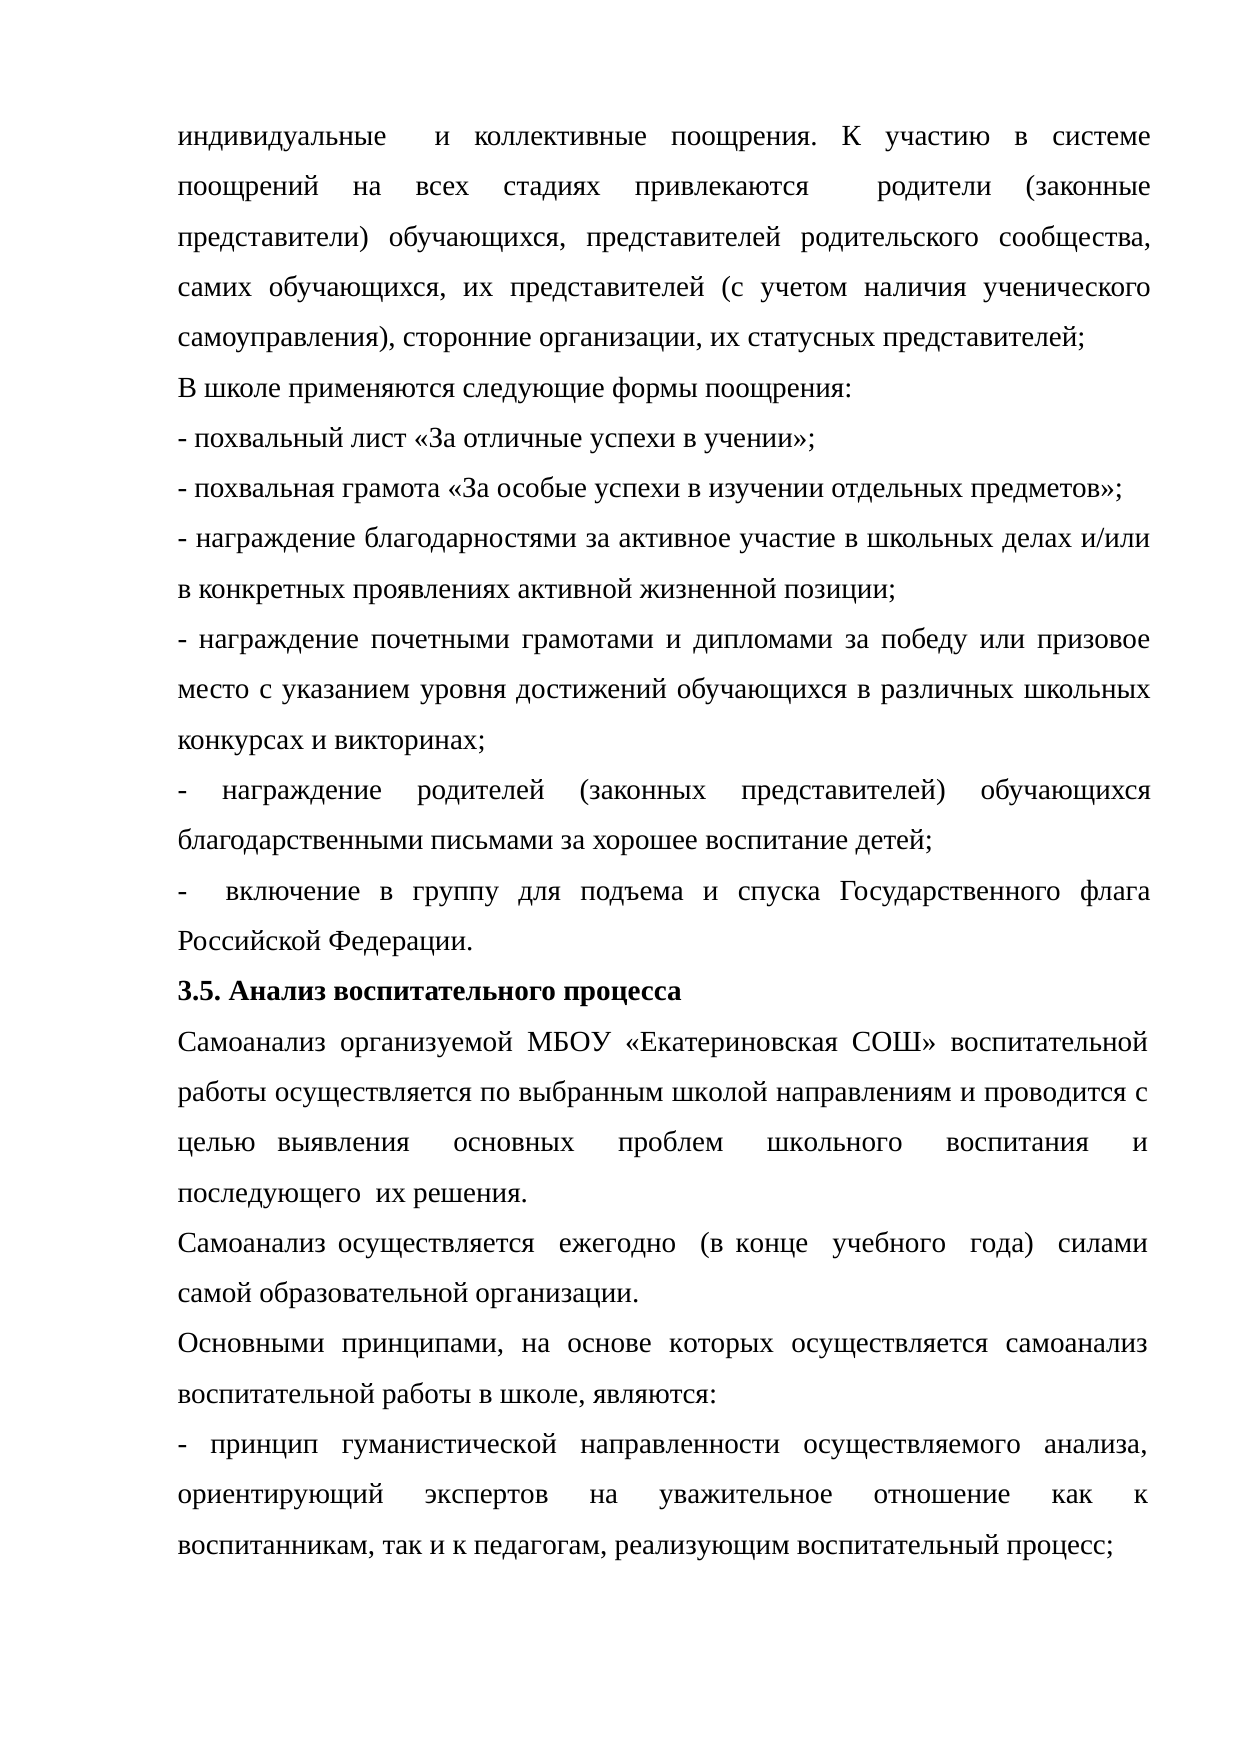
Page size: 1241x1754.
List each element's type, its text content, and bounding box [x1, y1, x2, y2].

text - похвальная грамота «За особые успехи в изучении отдельных предметов»; [177, 470, 1152, 504]
text 3.5. Анализ воспитательного процесса [177, 973, 1152, 1007]
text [177, 118, 1152, 353]
text Основными принципами, на основе которых осуществляется самоанализ воспитательной работы в школе, являются: [177, 1326, 1148, 1409]
text Самоанализ организуемой МБОУ «Екатериновская СОШ» воспитательной работы осуществляется по выбранным школой направлениям и проводится с целью выявления основных проблем школьного воспитания и последующего их решения. [177, 1024, 1148, 1208]
text - похвальный лист «За отличные успехи в учении»; [177, 420, 1152, 453]
text В школе применяются следующие формы поощрения: [177, 370, 1152, 403]
text - награждение родителей (законных представителей) обучающихся благодарственными письмами за хорошее воспитание детей; [177, 772, 1152, 856]
text - награждение почетными грамотами и дипломами за победу или призовое место с указанием уровня достижений обучающихся в различных школьных конкурсах и викторинах; [177, 621, 1152, 755]
text - награждение благодарностями за активное участие в школьных делах и/или в конкретных проявлениях активной жизненной позиции; [177, 521, 1152, 604]
text - принцип гуманистической направленности осуществляемого анализа, ориентирующий экспертов на уважительное отношение как к воспитанникам, так и к педагогам, реализующим воспитательный процесс; [177, 1426, 1148, 1560]
text Самоанализ осуществляется ежегодно (в конце учебного года) силами самой образовательной организации. [177, 1225, 1148, 1309]
text - включение в группу для подъема и спуска Государственного флага Российской Федерации. [177, 873, 1152, 957]
